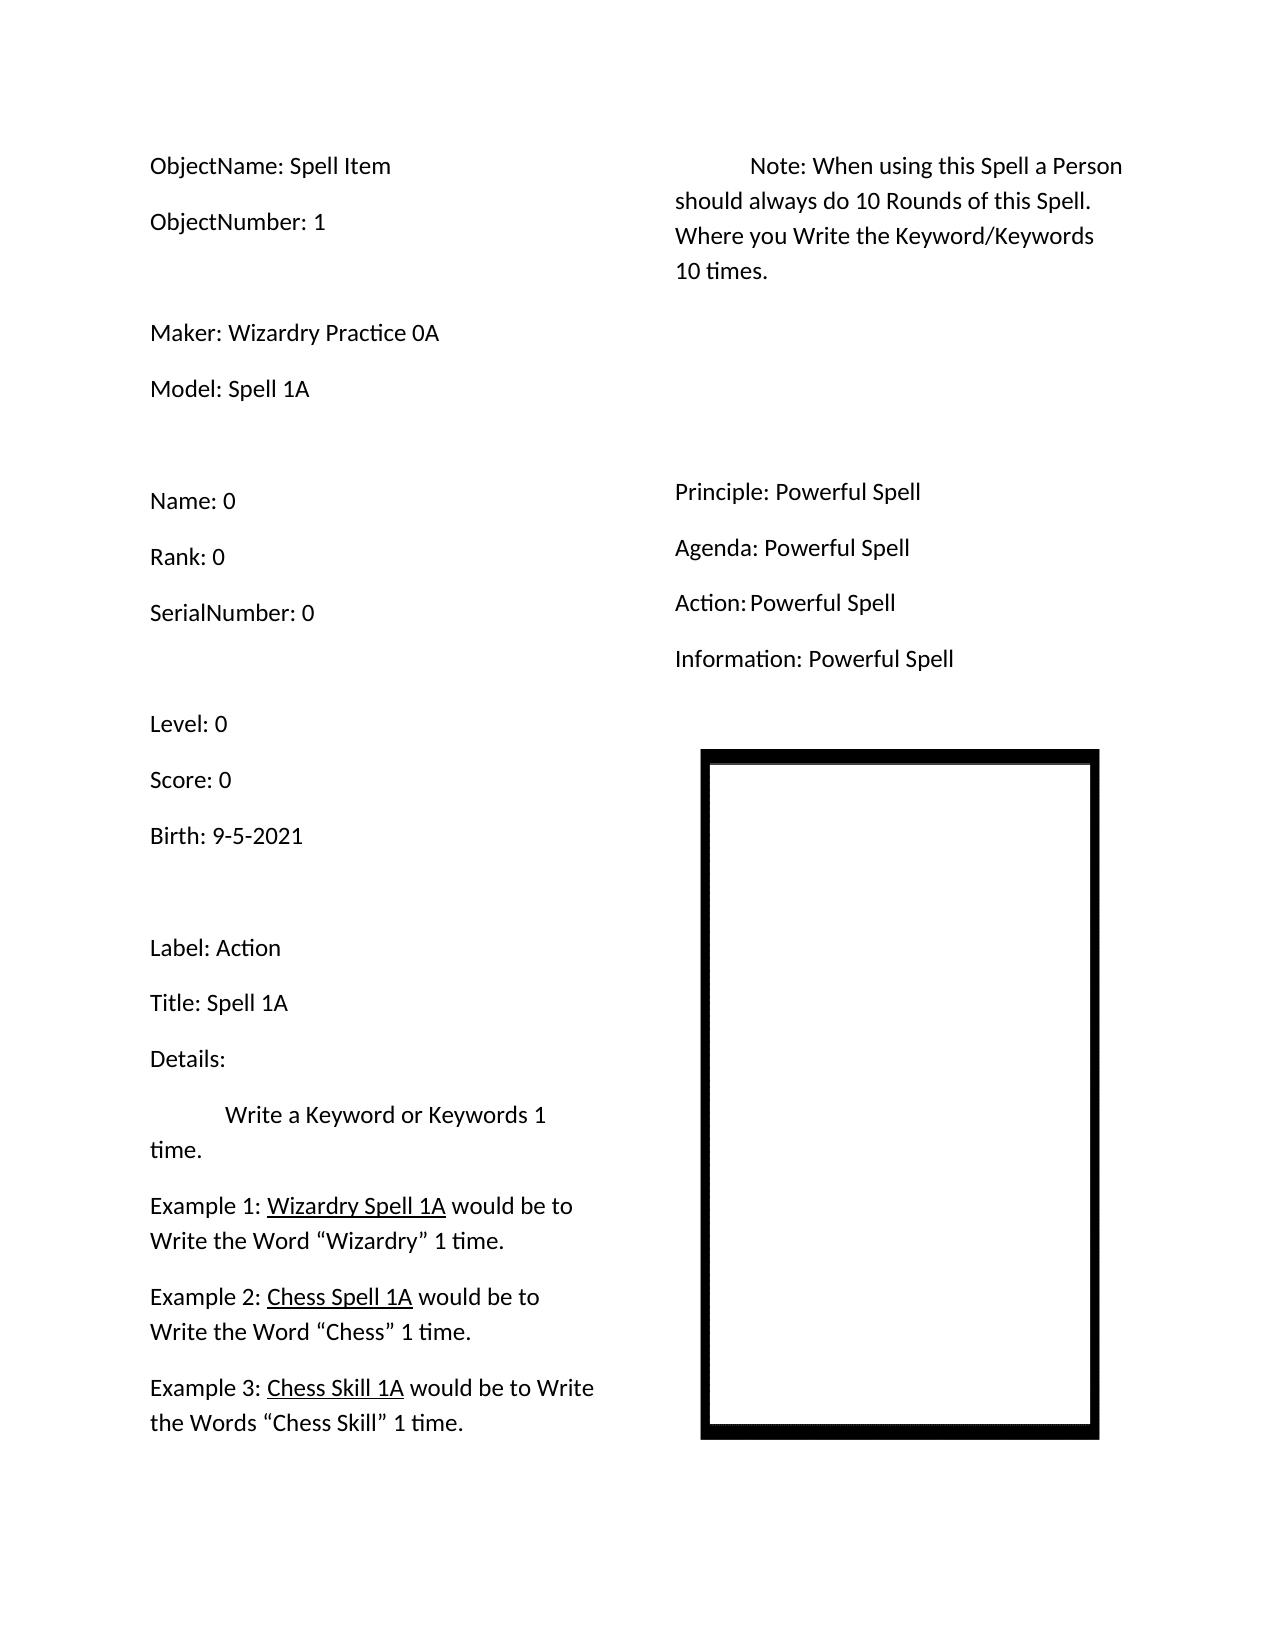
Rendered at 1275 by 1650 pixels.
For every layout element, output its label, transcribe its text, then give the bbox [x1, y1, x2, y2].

text Rank: 0 [150, 541, 600, 571]
text Note: When using this Spell a Person should always do 10 Rounds of this Spell. Where you Write the Keyword/Keywords 10 times. [675, 150, 1125, 286]
text Principle: Powerful Spell [675, 476, 1125, 506]
text ObjectName: Spell Item [150, 150, 600, 181]
text Example 2: Chess Spell 1A would be to Write the Word “Chess” 1 time. [150, 1281, 600, 1346]
text Details: [150, 1043, 600, 1074]
text SerialNumber: 0 [150, 597, 600, 627]
text Model: Spell 1A [150, 373, 600, 404]
text Agenda: Powerful Spell [675, 532, 1125, 562]
text Level: 0 [150, 708, 600, 739]
text Information: Powerful Spell [675, 643, 1125, 674]
text Score: 0 [150, 764, 600, 795]
text Name: 0 [150, 485, 600, 516]
picture [675, 699, 1125, 1483]
text Label: Action [150, 932, 600, 962]
text Write a Keyword or Keywords 1 time. [150, 1099, 600, 1165]
text Example 1: Wizardry Spell 1A would be to Write the Word “Wizardry” 1 time. [150, 1190, 600, 1256]
text Birth: 9-5-2021 [150, 820, 600, 851]
text Example 3: Chess Skill 1A would be to Write the Words “Chess Skill” 1 time. [150, 1372, 600, 1437]
text Title: Spell 1A [150, 987, 600, 1018]
text ObjectNumber: 1 [150, 206, 600, 236]
text Maker: Wizardry Practice 0A [150, 317, 600, 348]
text Action: Powerful Spell [675, 587, 1125, 618]
